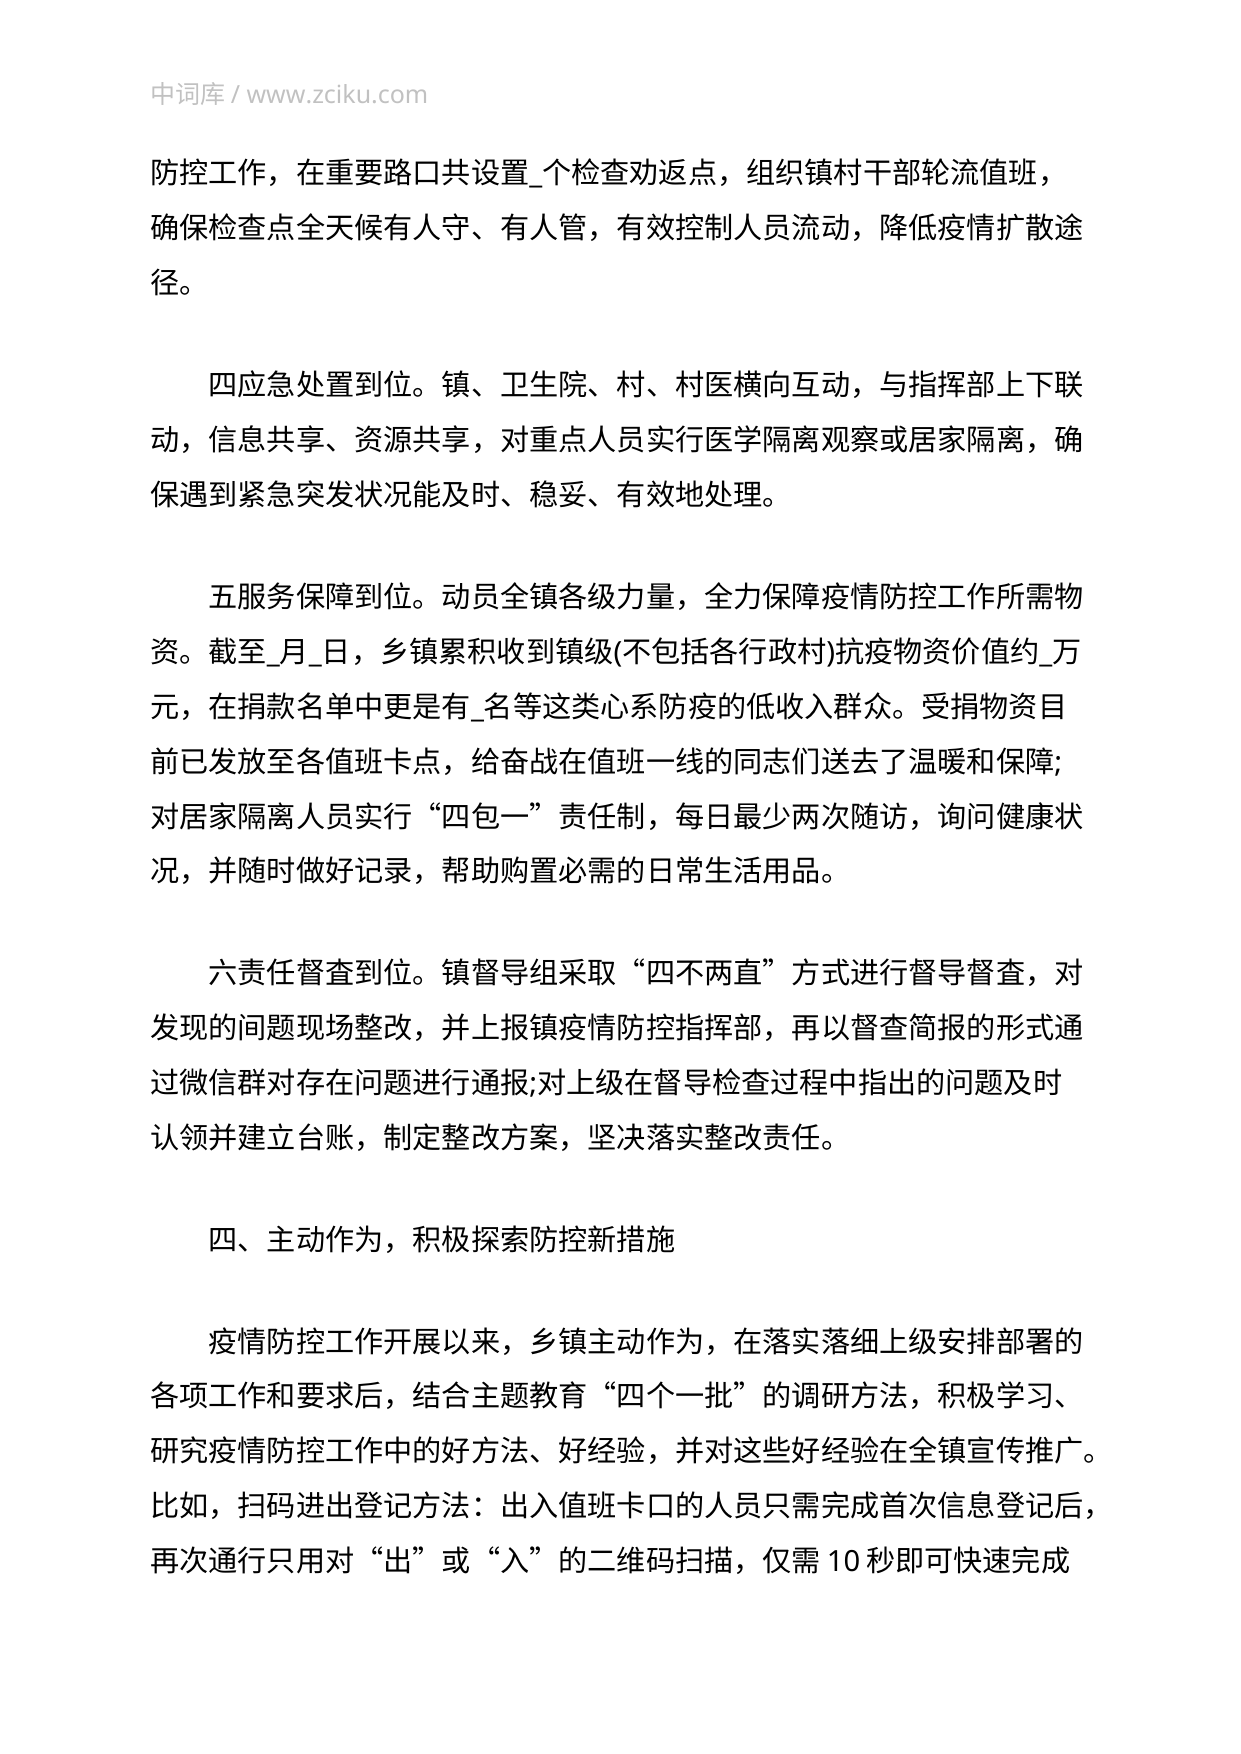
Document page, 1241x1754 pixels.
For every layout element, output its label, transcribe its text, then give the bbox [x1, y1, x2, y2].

text 四、主动作为，积极探索防控新措施 [150, 1216, 1090, 1259]
text 六责任督査到位。镇督导组采取“四不两直”方式进行督导督査，对发现的间题现场整改，并上报镇疫情防控指挥部，再以督查简报的形式通过微信群对存在问题进行通报;对上级在督导检查过程中指出的问题及时认领并建立台账，制定整改方案，坚决落实整改责任。 [150, 950, 1090, 1157]
text 五服务保障到位。动员全镇各级力量，全力保障疫情防控工作所需物资。截至_月_日，乡镇累积收到镇级(不包括各行政村)抗疫物资价值约_万元，在捐款名单中更是有_名等这类心系防疫的低收入群众。受捐物资目前已发放至各值班卡点，给奋战在值班一线的同志们送去了温暖和保障;对居家隔离人员实行“四包一”责任制，每日最少两次随访，询问健康状况，并随时做好记录，帮助购置必需的日常生活用品。 [150, 573, 1090, 890]
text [150, 1318, 1090, 1580]
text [150, 150, 1090, 302]
text 四应急处置到位。镇、卫生院、村、村医横向互动，与指挥部上下联动，信息共享、资源共享，对重点人员实行医学隔离观察或居家隔离，确保遇到紧急突发状况能及时、稳妥、有效地处理。 [150, 362, 1090, 514]
